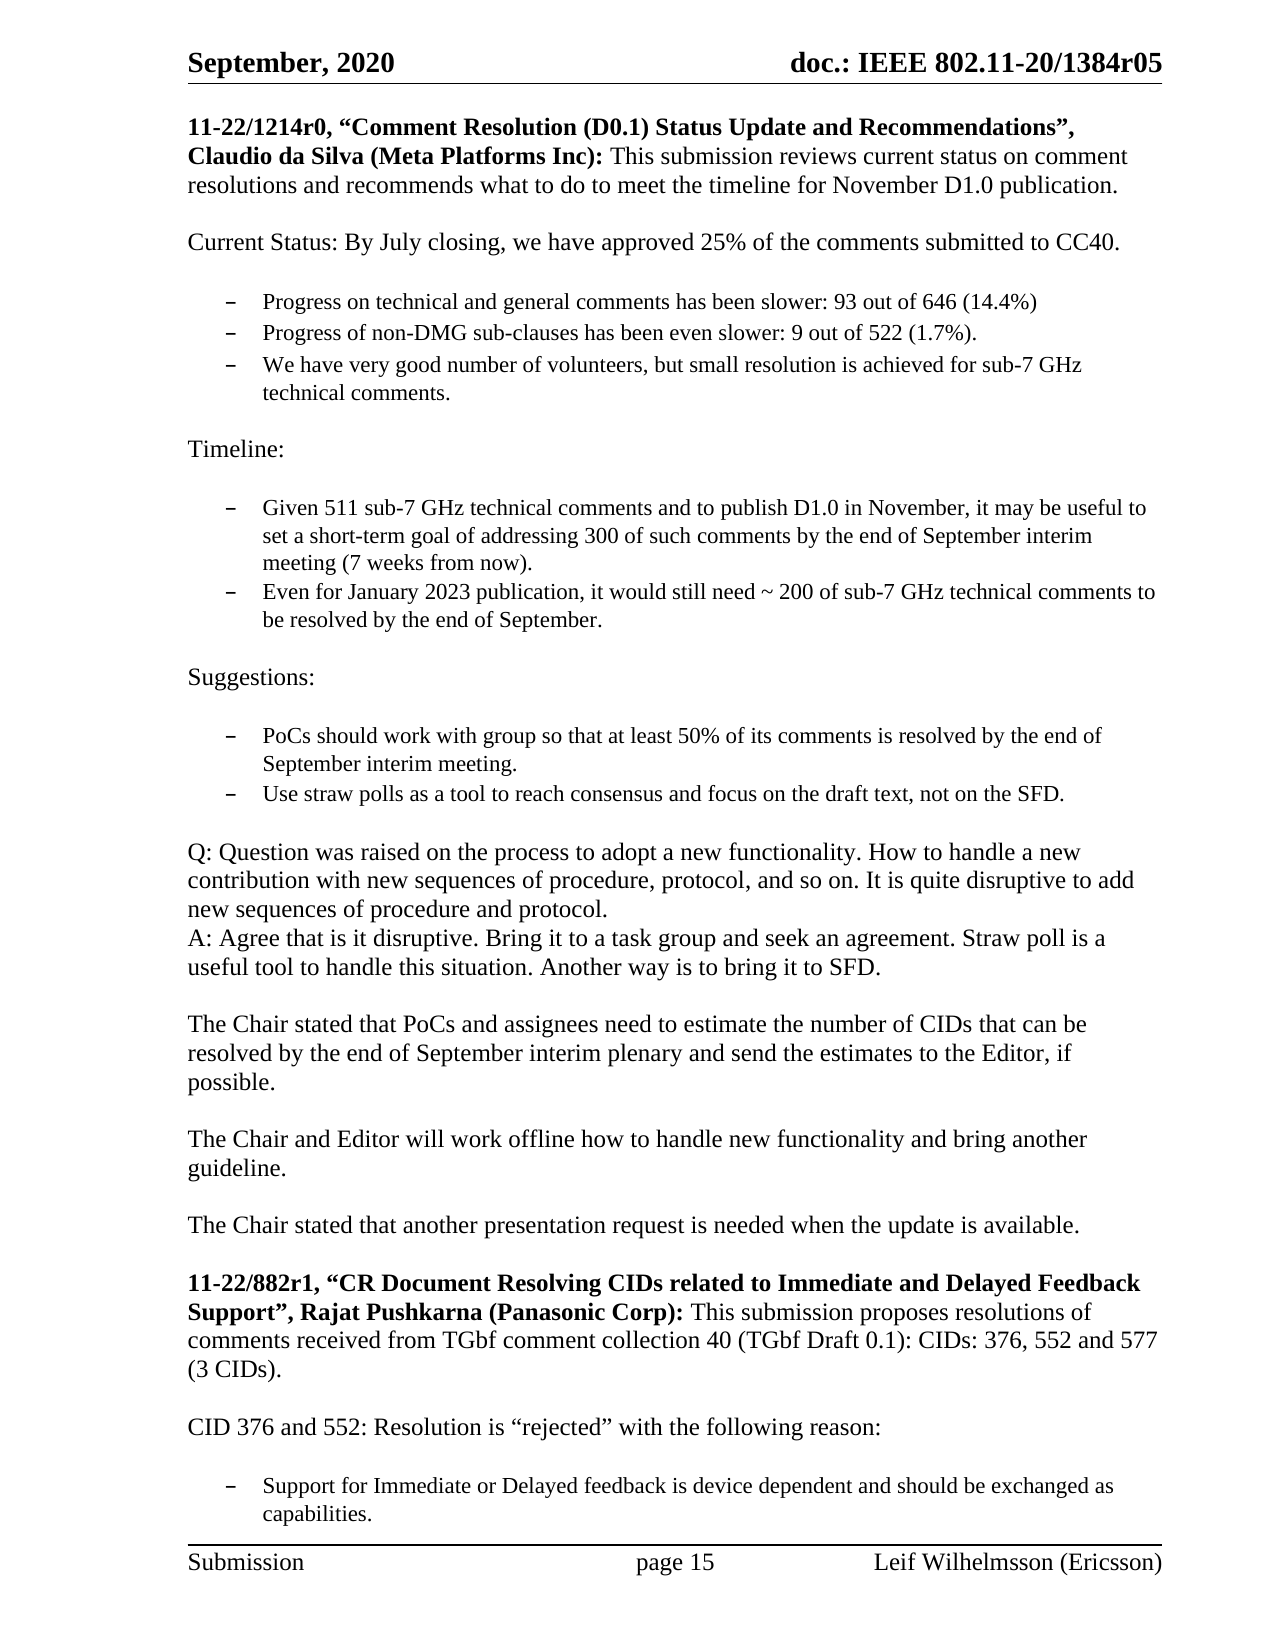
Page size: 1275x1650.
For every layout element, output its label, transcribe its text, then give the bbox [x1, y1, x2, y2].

text Q: Question was raised on the process to adopt a new functionality. How to handle a new contribution with new sequences of procedure, protocol, and so on. It is quite disruptive to add new sequences of procedure and protocol. [187, 837, 1162, 923]
text The Chair stated that another presentation request is needed when the update is available. [187, 1211, 1162, 1239]
text Suggestions: [187, 662, 1162, 690]
text CID 376 and 552: Resolution is “rejected” with the following reason: [187, 1412, 1162, 1441]
list Support for Immediate or Delayed feedback is device dependent and should be exchanged as capabilities. [225, 1469, 1162, 1527]
text 11-22/1214r0, “Comment Resolution (D0.1) Status Update and Recommendations”, Claudio da Silva (Meta Platforms Inc): This submission reviews current status on comment resolutions and recommends what to do to meet the timeline for November D1.0 publication. [187, 112, 1162, 199]
text The Chair stated that PoCs and assignees need to estimate the number of CIDs that can be resolved by the end of September interim plenary and send the estimates to the Editor, if possible. [187, 1009, 1162, 1096]
text Timeline: [187, 434, 1162, 463]
text A: Agree that is it disruptive. Bring it to a task group and seek an agreement. Straw poll is a useful tool to handle this situation. Another way is to bring it to SFD. [187, 923, 1162, 981]
list Even for January 2023 publication, it would still need ~ 200 of sub-7 GHz technical comments to be resolved by the end of September. [225, 575, 1162, 633]
list Progress on technical and general comments has been slower: 93 out of 646 (14.4%) [225, 285, 1162, 316]
list We have very good number of volunteers, but small resolution is achieved for sub-7 GHz technical comments. [225, 347, 1162, 405]
text 11-22/882r1, “CR Document Resolving CIDs related to Immediate and Delayed Feedback Support”, Rajat Pushkarna (Panasonic Corp): This submission proposes resolutions of comments received from TGbf comment collection 40 (TGbf Draft 0.1): CIDs: 376, 552 and 577 (3 CIDs). [187, 1268, 1162, 1383]
list Given 511 sub-7 GHz technical comments and to publish D1.0 in November, it may be useful to set a short-term goal of addressing 300 of such comments by the end of September interim meeting (7 weeks from now). [225, 491, 1162, 575]
list PoCs should work with group so that at least 50% of its comments is resolved by the end of September interim meeting. [225, 719, 1162, 777]
list Use straw polls as a tool to reach consensus and focus on the draft text, not on the SFD. [225, 777, 1162, 808]
text The Chair and Editor will work offline how to handle new functionality and bring another guideline. [187, 1124, 1162, 1182]
text Current Status: By July closing, we have approved 25% of the comments submitted to CC40. [187, 227, 1162, 256]
list Progress of non-DMG sub-clauses has been even slower: 9 out of 522 (1.7%). [225, 316, 1162, 347]
